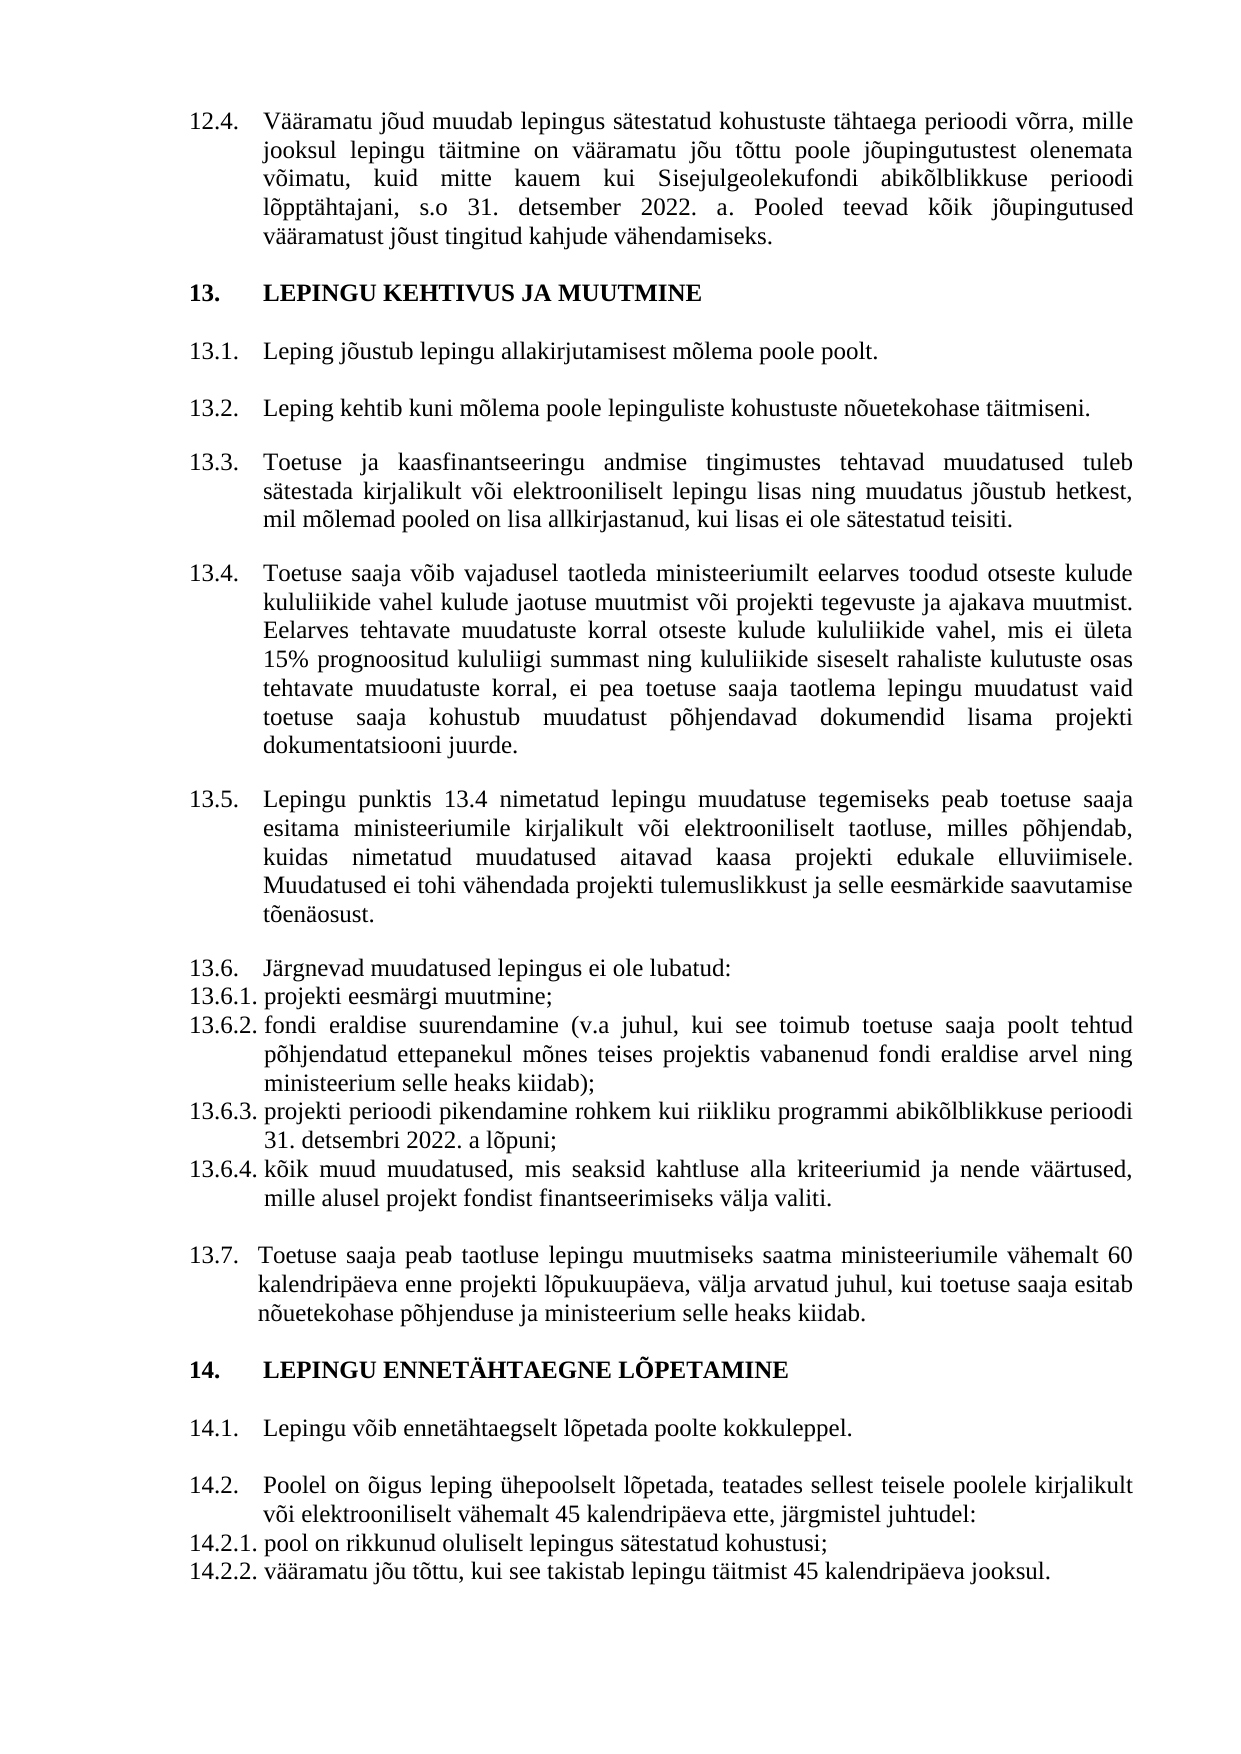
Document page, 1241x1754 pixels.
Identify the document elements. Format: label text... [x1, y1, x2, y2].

list Vääramatu jõud muudab lepingus sätestatud kohustuste tähtaega perioodi võrra, mille jooksul lepingu täitmine on vääramatu jõu tõttu poole jõupingutustest olenemata võimatu, kuid mitte kauem kui Sisejulgeolekufondi abikõlblikkuse perioodi lõpptähtajani, s.o 31. detsember 2022. a. Pooled teevad kõik jõupingutused vääramatust jõust tingitud kahjude vähendamiseks. [189, 106, 1134, 250]
list Toetuse saaja võib vajadusel taotleda ministeeriumilt eelarves toodud otseste kulude kululiikide vahel kulude jaotuse muutmist või projekti tegevuste ja ajakava muutmist. Eelarves tehtavate muudatuste korral otseste kulude kululiikide vahel, mis ei ületa 15% prognoositud kululiigi summast ning kululiikide siseselt rahaliste kulutuste osas tehtavate muudatuste korral, ei pea toetuse saaja taotlema lepingu muudatust vaid toetuse saaja kohustub muudatust põhjendavad dokumendid lisama projekti dokumentatsiooni juurde. [189, 558, 1134, 759]
list LEPINGU ENNETÄHTAEGNE LÕPETAMINE [189, 1355, 1134, 1384]
list fondi eraldise suurendamine (v.a juhul, kui see toimub toetuse saaja poolt tehtud põhjendatud ettepanekul mõnes teises projektis vabanenud fondi eraldise arvel ning ministeerium selle heaks kiidab); [189, 1010, 1134, 1096]
list kõik muud muudatused, mis seaksid kahtluse alla kriteeriumid ja nende väärtused, mille alusel projekt fondist finantseerimiseks välja valiti. [189, 1154, 1134, 1211]
list Lepingu võib ennetähtaegselt lõpetada poolte kokkuleppel. [189, 1413, 1134, 1441]
list LEPINGU KEHTIVUS JA MUUTMINE [189, 278, 1134, 307]
list Toetuse saaja peab taotluse lepingu muutmiseks saatma ministeeriumile vähemalt 60 kalendripäeva enne projekti lõpukuupäeva, välja arvatud juhul, kui toetuse saaja esitab nõuetekohase põhjenduse ja ministeerium selle heaks kiidab. [189, 1240, 1134, 1326]
list Leping jõustub lepingu allakirjutamisest mõlema poole poolt. [189, 336, 1134, 365]
list projekti perioodi pikendamine rohkem kui riikliku programmi abikõlblikkuse perioodi 31. detsembri 2022. a lõpuni; [189, 1096, 1134, 1154]
list Lepingu punktis 13.4 nimetatud lepingu muudatuse tegemiseks peab toetuse saaja esitama ministeeriumile kirjalikult või elektrooniliselt taotluse, milles põhjendab, kuidas nimetatud muudatused aitavad kaasa projekti edukale elluviimisele. Muudatused ei tohi vähendada projekti tulemuslikkust ja selle eesmärkide saavutamise tõenäosust. [189, 784, 1134, 928]
list Poolel on õigus leping ühepoolselt lõpetada, teatades sellest teisele poolele kirjalikult või elektrooniliselt vähemalt 45 kalendripäeva ette, järgmistel juhtudel: [189, 1470, 1134, 1528]
list projekti eesmärgi muutmine; [189, 981, 1134, 1010]
list vääramatu jõu tõttu, kui see takistab lepingu täitmist 45 kalendripäeva jooksul. [189, 1556, 1134, 1585]
list Leping kehtib kuni mõlema poole lepinguliste kohustuste nõuetekohase täitmiseni. [189, 393, 1134, 422]
list Järgnevad muudatused lepingus ei ole lubatud: [189, 953, 1134, 981]
list pool on rikkunud oluliselt lepingus sätestatud kohustusi; [189, 1528, 1134, 1556]
list Toetuse ja kaasfinantseeringu andmise tingimustes tehtavad muudatused tuleb sätestada kirjalikult või elektrooniliselt lepingu lisas ning muudatus jõustub hetkest, mil mõlemad pooled on lisa allkirjastanud, kui lisas ei ole sätestatud teisiti. [189, 447, 1134, 533]
